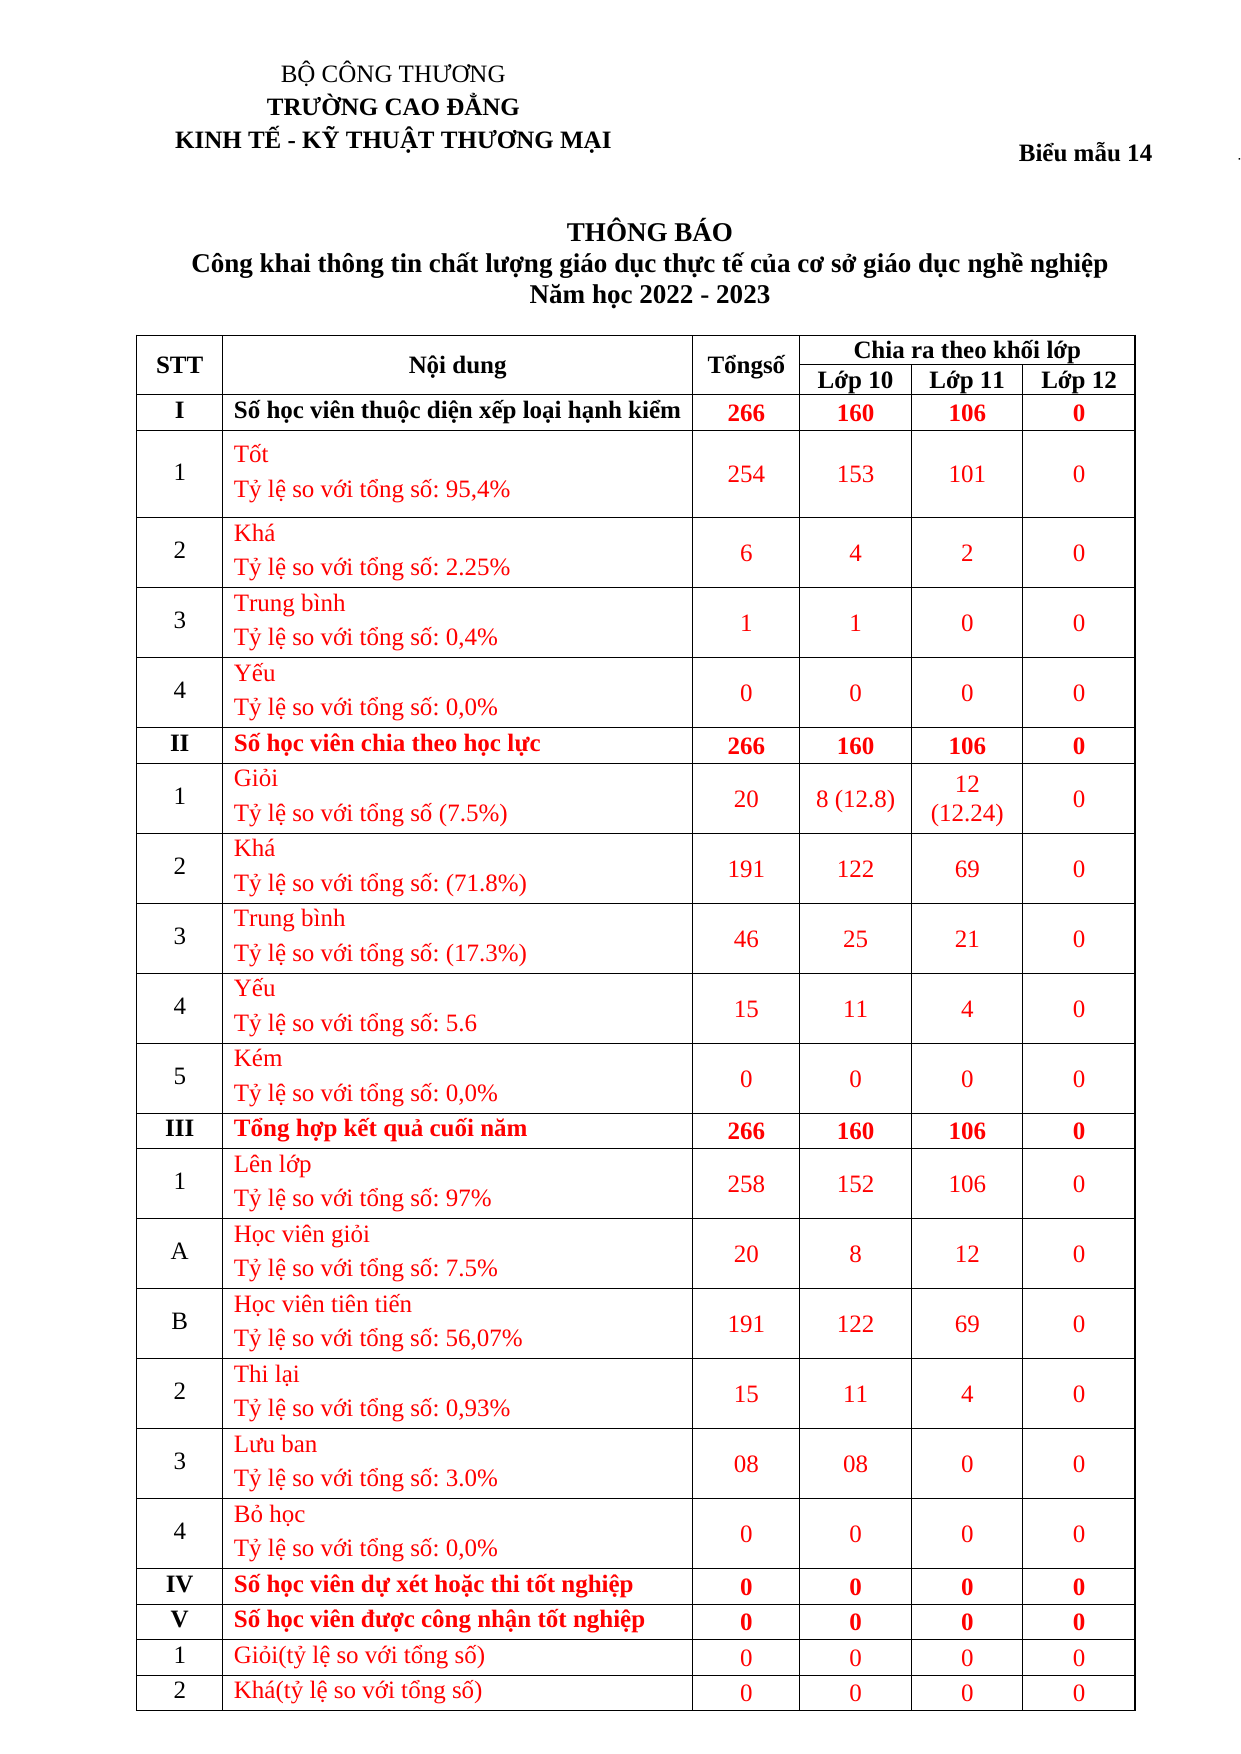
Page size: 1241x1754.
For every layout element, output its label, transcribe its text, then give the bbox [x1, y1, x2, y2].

table_header Biểu mẫu 14 [650, 59, 1163, 191]
table_cell 3 [137, 588, 222, 657]
table_cell Bỏ học Tỷ lệ so với tổng số: 0,0% [223, 1499, 692, 1568]
table_cell 258 [693, 1149, 799, 1218]
table_cell 101 [912, 431, 1022, 517]
table_header Nội dung [223, 336, 692, 394]
table_cell 0 [800, 1569, 911, 1603]
table_cell Số học viên dự xét hoặc thi tốt nghiệp [223, 1569, 692, 1603]
table_cell 0 [1023, 1149, 1134, 1218]
table_cell 0 [800, 1605, 911, 1639]
table_cell Tổng hợp kết quả cuối năm [223, 1114, 692, 1148]
table_cell 0 [693, 1640, 799, 1674]
table_cell 0 [912, 1499, 1022, 1568]
table_cell Yếu Tỷ lệ so với tổng số: 5.6 [223, 974, 692, 1042]
table_cell 1 [693, 588, 799, 657]
table_cell 08 [693, 1429, 799, 1498]
table_cell 0 [912, 1676, 1022, 1710]
table_cell Thi lại Tỷ lệ so với tổng số: 0,93% [223, 1359, 692, 1428]
table_cell II [137, 728, 222, 762]
table_cell 15 [693, 974, 799, 1042]
table_cell 152 [800, 1149, 911, 1218]
table_cell 1 [137, 431, 222, 517]
table_cell 266 [693, 728, 799, 762]
table_cell 0 [693, 1676, 799, 1710]
table_cell 0 [1023, 1569, 1134, 1603]
table_header STT [137, 336, 222, 394]
table_cell 266 [693, 1114, 799, 1148]
table_cell Khá(tỷ lệ so với tổng số) [223, 1676, 692, 1710]
table_cell 0 [1023, 834, 1134, 902]
table_cell Yếu Tỷ lệ so với tổng số: 0,0% [223, 658, 692, 727]
table_cell 2 [137, 834, 222, 902]
table_cell 266 [693, 395, 799, 430]
table_cell 106 [912, 728, 1022, 762]
table_header Chia ra theo khối lớp [800, 336, 1134, 364]
table_cell 0 [1023, 1605, 1134, 1639]
table_cell 3 [137, 904, 222, 972]
table_cell 3 [137, 1429, 222, 1498]
table_cell 4 [912, 974, 1022, 1042]
table_cell 5 [137, 1044, 222, 1112]
table_cell 8 (12.8) [800, 764, 911, 832]
table_cell Số học viên được công nhận tốt nghiệp [223, 1605, 692, 1639]
table_cell Trung bình Tỷ lệ so với tổng số: (17.3%) [223, 904, 692, 972]
table_cell 20 [693, 1219, 799, 1288]
table_cell 0 [1023, 1429, 1134, 1498]
table_cell 0 [912, 658, 1022, 727]
text Công khai thông tin chất lượng giáo dục thực tế của cơ sở giáo dục nghề nghiệp [148, 247, 1152, 278]
text THÔNG BÁO [148, 216, 1152, 247]
table_cell V [137, 1605, 222, 1639]
table_cell I [137, 395, 222, 430]
table_cell Số học viên thuộc diện xếp loại hạnh kiểm [223, 395, 692, 430]
table_cell 20 [693, 764, 799, 832]
table_cell 0 [1023, 764, 1134, 832]
table_cell 12 [912, 1219, 1022, 1288]
table_cell 0 [912, 1569, 1022, 1603]
table_cell 2 [137, 1359, 222, 1428]
table_cell 160 [800, 1114, 911, 1148]
table_cell 0 [693, 1605, 799, 1639]
table_cell 0 [1023, 1676, 1134, 1710]
table_cell 160 [800, 728, 911, 762]
table_cell 0 [1023, 1499, 1134, 1568]
table_cell 25 [800, 904, 911, 972]
table_cell 0 [1023, 518, 1134, 587]
table_cell 0 [1023, 1219, 1134, 1288]
table_cell 106 [912, 1149, 1022, 1218]
table_cell 2 [137, 1676, 222, 1710]
table_cell 11 [800, 974, 911, 1042]
table_cell 0 [1023, 1289, 1134, 1358]
table_cell Lớp 10 [800, 365, 911, 394]
table_cell 12 (12.24) [912, 764, 1022, 832]
table_cell Khá Tỷ lệ so với tổng số: (71.8%) [223, 834, 692, 902]
table_cell 4 [137, 1499, 222, 1568]
table_cell 0 [1023, 431, 1134, 517]
table_cell 0 [912, 1640, 1022, 1674]
table_cell 1 [800, 588, 911, 657]
table_cell Học viên giỏi Tỷ lệ so với tổng số: 7.5% [223, 1219, 692, 1288]
table_cell 0 [1023, 1359, 1134, 1428]
table_cell Lớp 11 [912, 365, 1022, 394]
table_cell 4 [137, 974, 222, 1042]
table_cell 0 [693, 658, 799, 727]
table_cell 4 [800, 518, 911, 587]
table_cell 0 [1023, 1114, 1134, 1148]
table_cell A [137, 1219, 222, 1288]
table_cell 0 [693, 1044, 799, 1112]
table_cell Khá Tỷ lệ so với tổng số: 2.25% [223, 518, 692, 587]
text Năm học 2022 - 2023 [148, 278, 1152, 309]
table_cell 254 [693, 431, 799, 517]
table_cell Trung bình Tỷ lệ so với tổng số: 0,4% [223, 588, 692, 657]
table_cell III [137, 1114, 222, 1148]
table_cell 0 [912, 588, 1022, 657]
table_cell 0 [800, 1499, 911, 1568]
table_cell Số học viên chia theo học lực [223, 728, 692, 762]
table_cell 0 [800, 658, 911, 727]
table_cell 2 [137, 518, 222, 587]
table_cell 0 [800, 1640, 911, 1674]
table_cell 0 [912, 1044, 1022, 1112]
table_cell 0 [1023, 658, 1134, 727]
table_cell 0 [693, 1569, 799, 1603]
table_cell 4 [912, 1359, 1022, 1428]
table_cell 0 [1023, 904, 1134, 972]
table_cell Lớp 12 [1023, 365, 1134, 394]
table_cell Giỏi Tỷ lệ so với tổng số (7.5%) [223, 764, 692, 832]
table_cell 191 [693, 1289, 799, 1358]
table_cell Giỏi(tỷ lệ so với tổng số) [223, 1640, 692, 1674]
table_cell B [137, 1289, 222, 1358]
table_header BỘ CÔNG THƯƠNG TRƯỜNG CAO ĐẲNG KINH TẾ - KỸ THUẬT THƯƠNG MẠI [136, 59, 650, 191]
table_cell 11 [800, 1359, 911, 1428]
table_cell 1 [137, 1640, 222, 1674]
table_cell 106 [912, 1114, 1022, 1148]
table_cell 69 [912, 1289, 1022, 1358]
table_cell Lên lớp Tỷ lệ so với tổng số: 97% [223, 1149, 692, 1218]
table_cell 1 [137, 764, 222, 832]
table_cell Học viên tiên tiến Tỷ lệ so với tổng số: 56,07% [223, 1289, 692, 1358]
table_cell 0 [1023, 974, 1134, 1042]
table_cell 191 [693, 834, 799, 902]
table_cell 0 [912, 1605, 1022, 1639]
table_cell 0 [1023, 1640, 1134, 1674]
table_cell 0 [800, 1676, 911, 1710]
table_cell Tốt Tỷ lệ so với tổng số: 95,4% [223, 431, 692, 517]
table_cell 15 [693, 1359, 799, 1428]
table_cell 106 [912, 395, 1022, 430]
table_cell 153 [800, 431, 911, 517]
table_cell 0 [693, 1499, 799, 1568]
table_cell 1 [137, 1149, 222, 1218]
table_cell 4 [137, 658, 222, 727]
table_cell 69 [912, 834, 1022, 902]
table_cell 122 [800, 1289, 911, 1358]
table_cell Kém Tỷ lệ so với tổng số: 0,0% [223, 1044, 692, 1112]
table_cell 122 [800, 834, 911, 902]
table_cell IV [137, 1569, 222, 1603]
table_header Tổngsố [693, 336, 799, 394]
table_cell 0 [1023, 395, 1134, 430]
table_cell 0 [800, 1044, 911, 1112]
table_cell 46 [693, 904, 799, 972]
table_cell 160 [800, 395, 911, 430]
table_cell 2 [912, 518, 1022, 587]
table_cell 0 [1023, 588, 1134, 657]
table_cell 21 [912, 904, 1022, 972]
table_cell Lưu ban Tỷ lệ so với tổng số: 3.0% [223, 1429, 692, 1498]
table_cell 0 [1023, 1044, 1134, 1112]
table_cell 0 [912, 1429, 1022, 1498]
table_cell 8 [800, 1219, 911, 1288]
table_cell 0 [1023, 728, 1134, 762]
table_cell 6 [693, 518, 799, 587]
table_cell 08 [800, 1429, 911, 1498]
